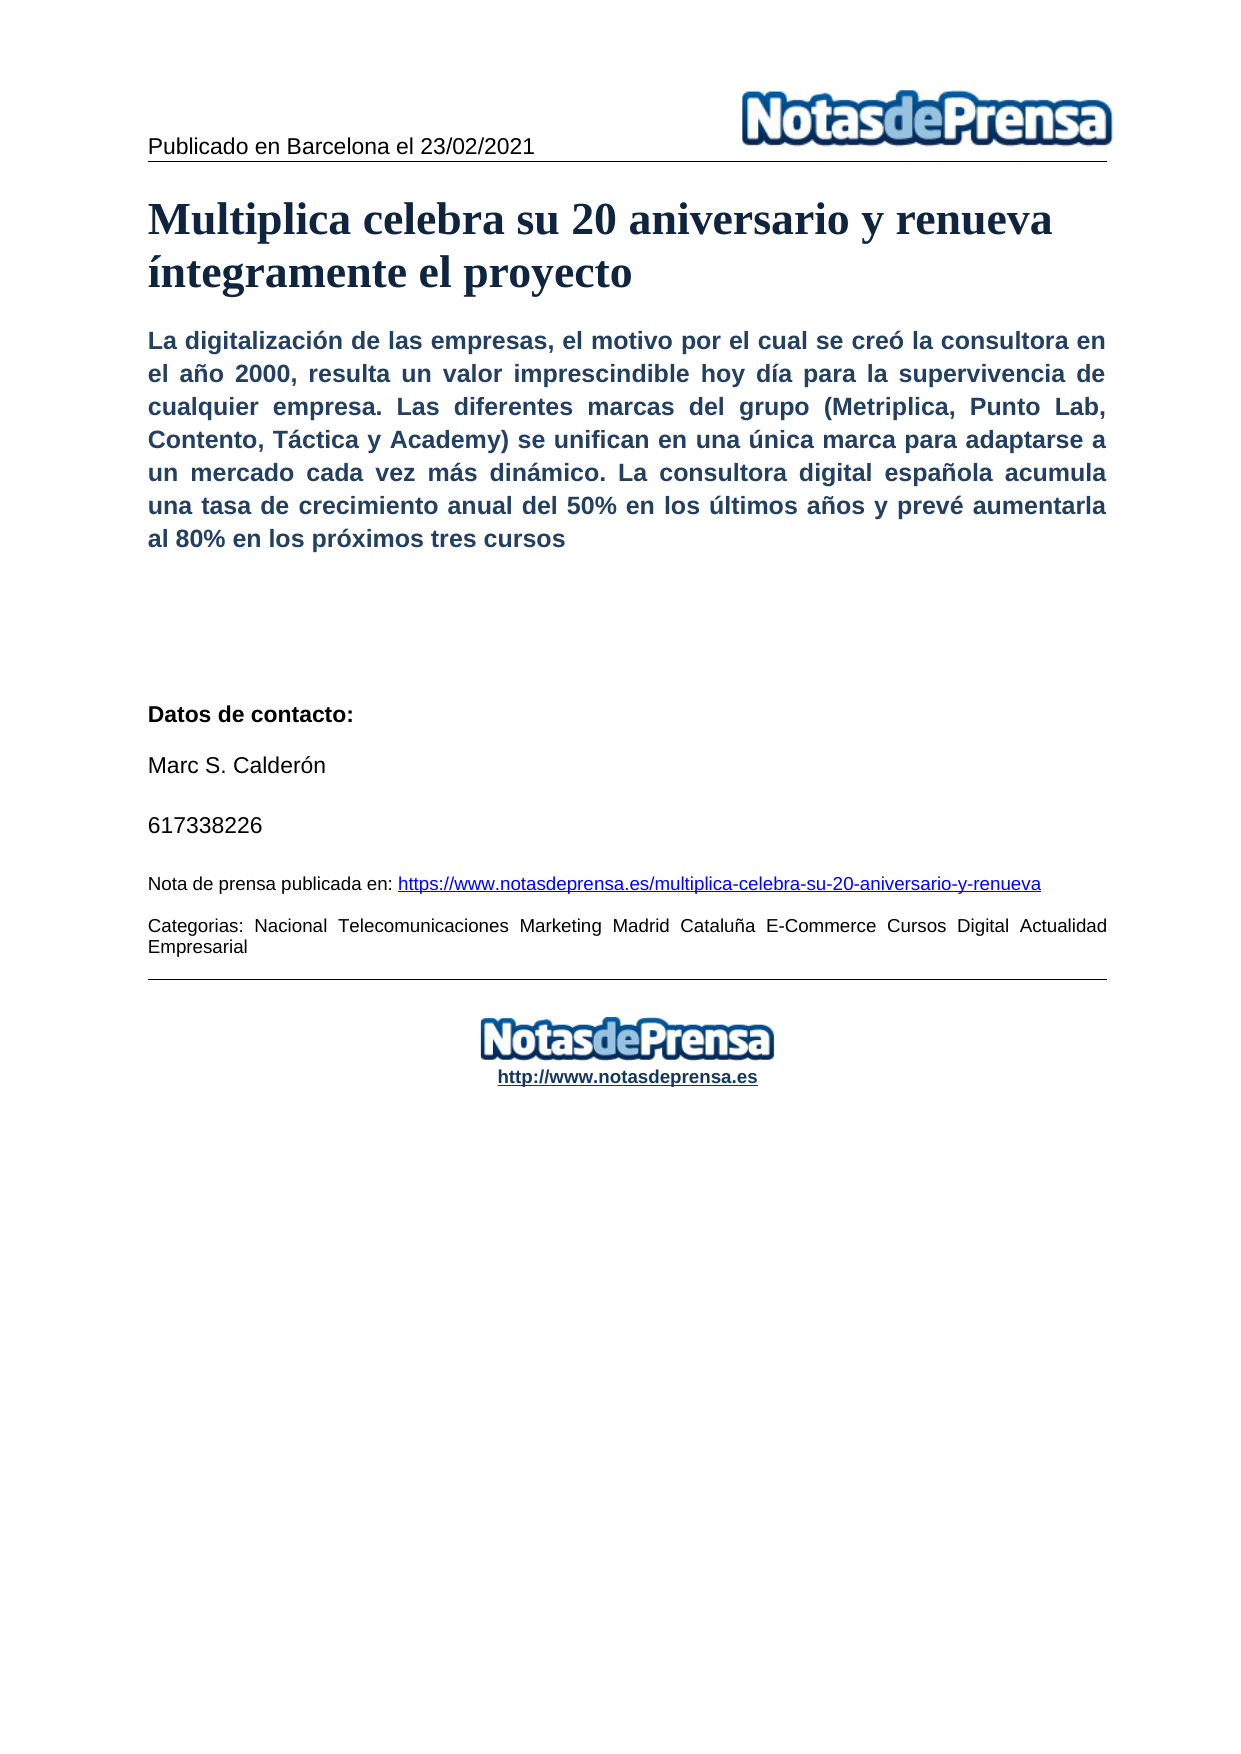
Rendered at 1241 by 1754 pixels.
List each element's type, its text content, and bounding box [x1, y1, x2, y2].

text Nota de prensa publicada en: https://www.notasdeprensa.es/multiplica-celebra-su-20-aniversario-y-renueva [148, 872, 1107, 894]
subtitle La digitalización de las empresas, el motivo por el cual se creó la consultora en el año 2000, resulta un valor imprescindible hoy día para la supervivencia de cualquier empresa. Las diferentes marcas del grupo (Metriplica, Punto Lab, Contento, Táctica y Academy) se unifican en una única marca para adaptarse a un mercado cada vez más dinámico. La consultora digital española acumula una tasa de crecimiento anual del 50% en los últimos años y prevé aumentarla al 80% en los próximos tres cursos [148, 326, 1107, 553]
picture [480, 1016, 775, 1062]
picture [742, 90, 1113, 148]
text http://www.notasdeprensa.es [148, 1066, 1107, 1087]
text Publicado en Barcelona el 23/02/2021 [148, 133, 1107, 161]
text Categorias: Nacional Telecomunicaciones Marketing Madrid Cataluña E-Commerce Cursos Digital Actualidad Empresarial [148, 915, 1107, 958]
text Datos de contacto: [148, 701, 1107, 727]
subtitle Multiplica celebra su 20 aniversario y renueva íntegramente el proyecto [148, 192, 1107, 297]
text 617338226 [148, 812, 1063, 838]
text Marc S. Calderón [148, 752, 1063, 778]
